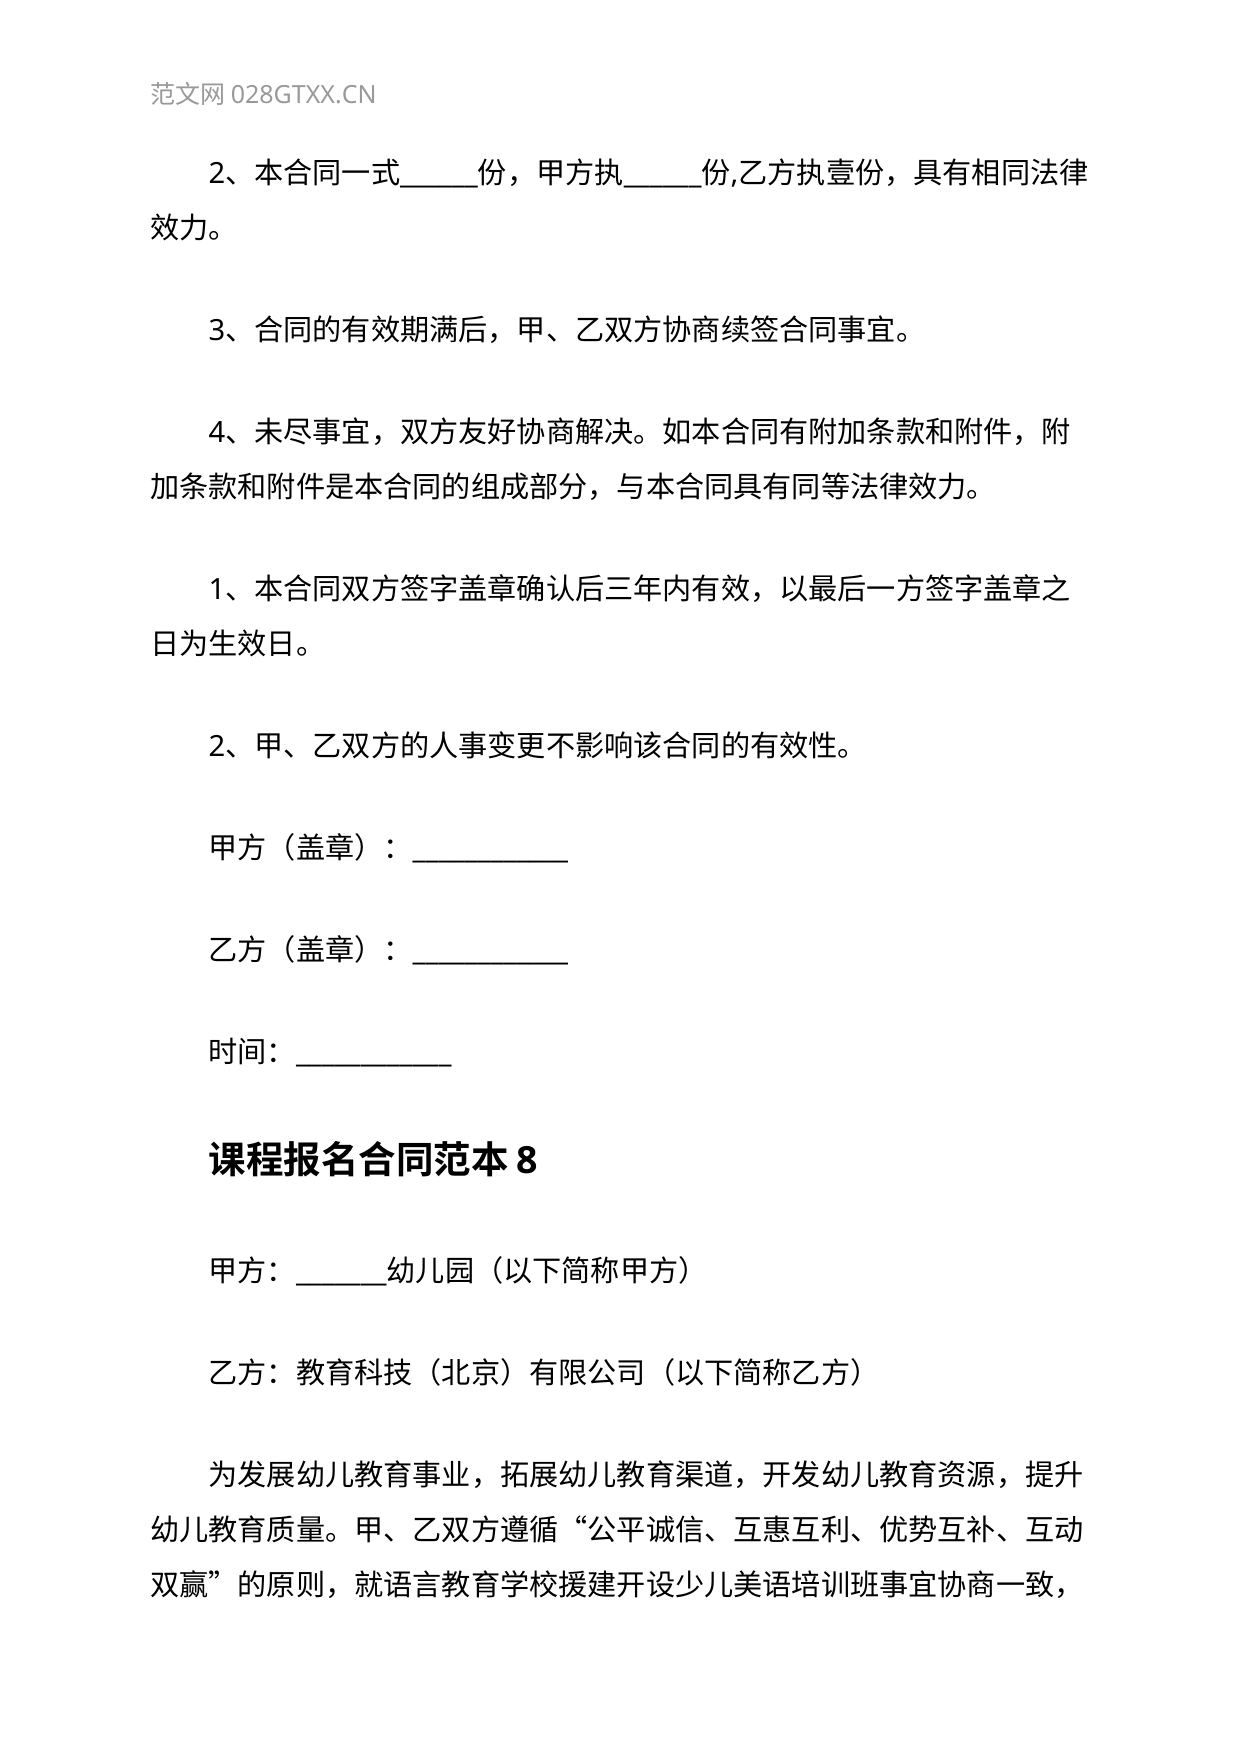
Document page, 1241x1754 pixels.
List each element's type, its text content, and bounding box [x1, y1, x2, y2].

text 乙方：教育科技（北京）有限公司（以下简称乙方） [150, 1350, 1090, 1392]
text 乙方（盖章）：____________ [150, 926, 1090, 969]
text 时间：____________ [150, 1028, 1090, 1071]
text 2、甲、乙双方的人事变更不影响该合同的有效性。 [150, 722, 1090, 765]
text 4、未尽事宜，双方友好协商解决。如本合同有附加条款和附件，附加条款和附件是本合同的组成部分，与本合同具有同等法律效力。 [150, 409, 1090, 506]
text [150, 1452, 1090, 1604]
text 甲方：_______幼儿园（以下简称甲方） [150, 1248, 1090, 1290]
text 甲方（盖章）：____________ [150, 824, 1090, 867]
text 2、本合同一式______份，甲方执______份,乙方执壹份，具有相同法律效力。 [150, 150, 1090, 247]
text 1、本合同双方签字盖章确认后三年内有效，以最后一方签字盖章之日为生效日。 [150, 566, 1090, 663]
text 3、合同的有效期满后，甲、乙双方协商续签合同事宜。 [150, 307, 1090, 349]
text 课程报名合同范本8 [150, 1130, 1090, 1185]
